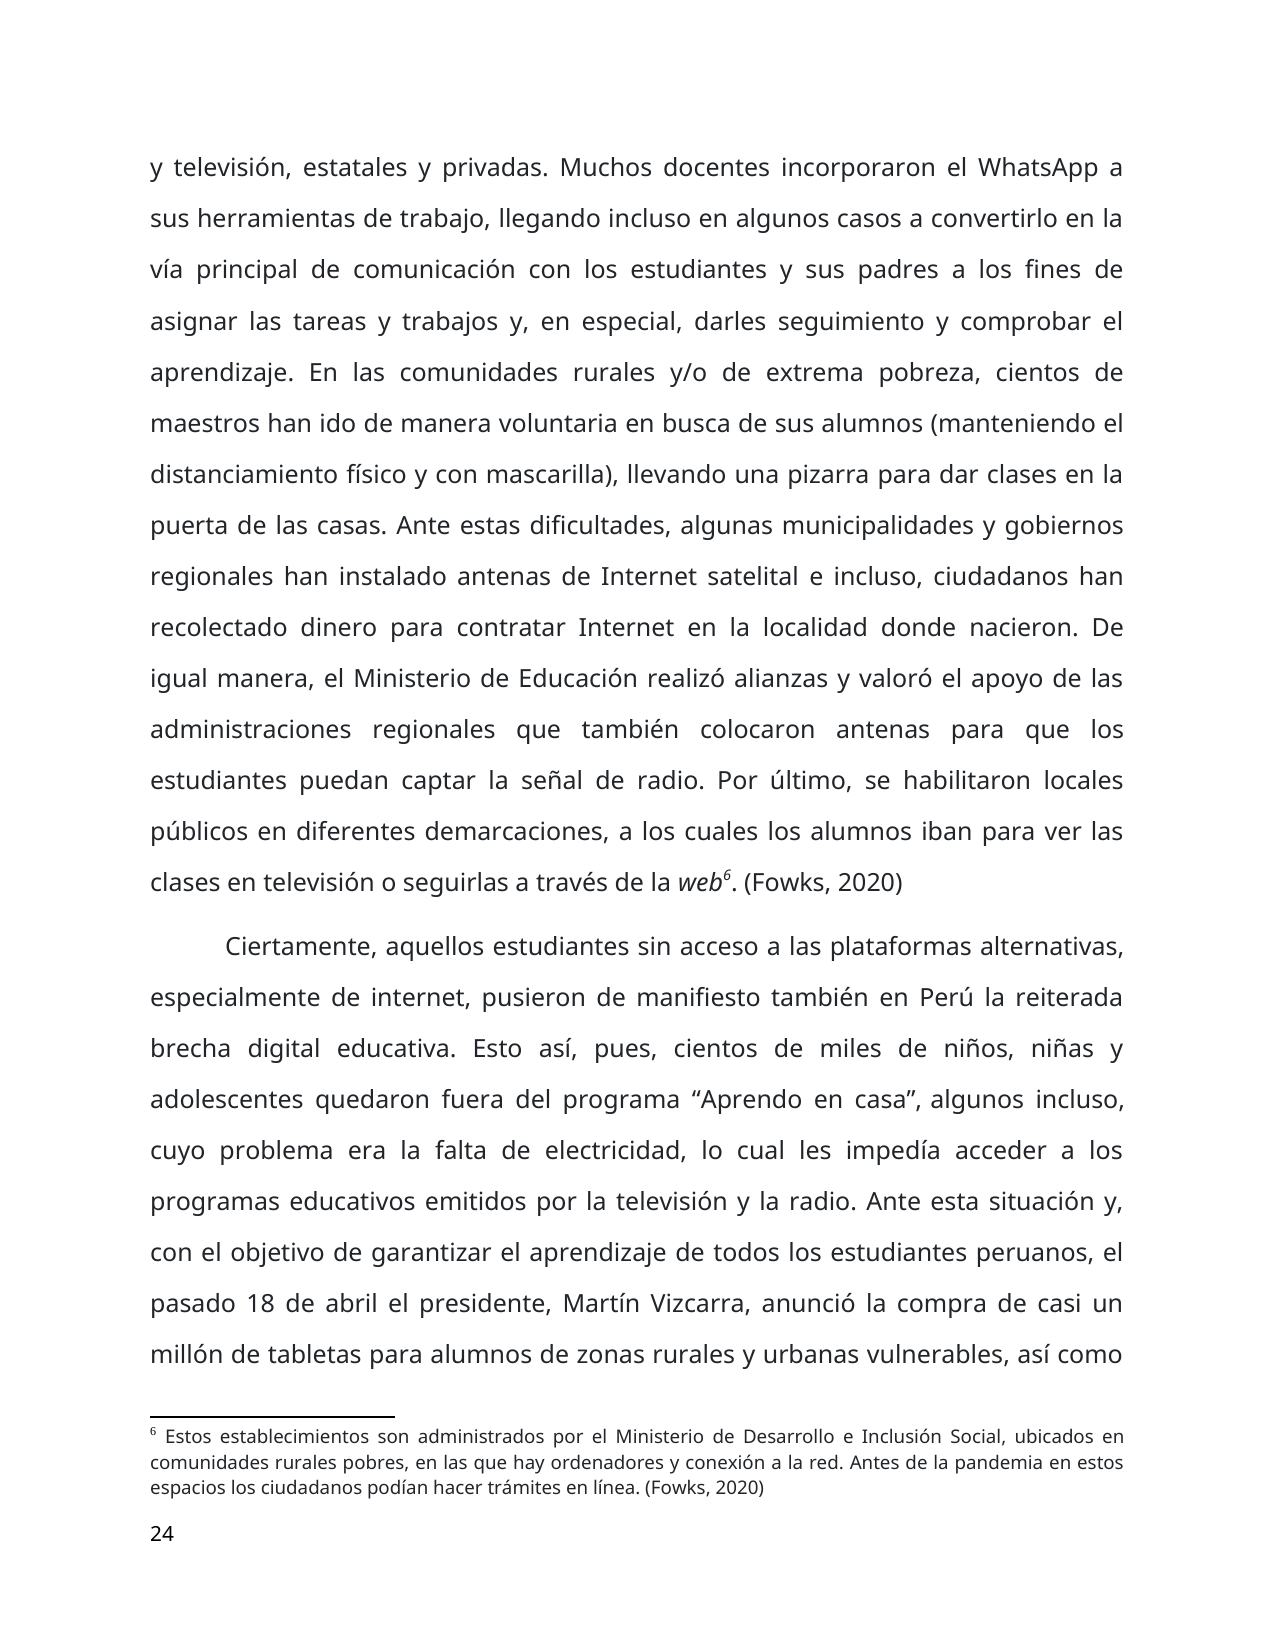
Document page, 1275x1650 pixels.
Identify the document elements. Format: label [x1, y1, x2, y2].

text [150, 150, 1125, 899]
text [150, 928, 1125, 1371]
